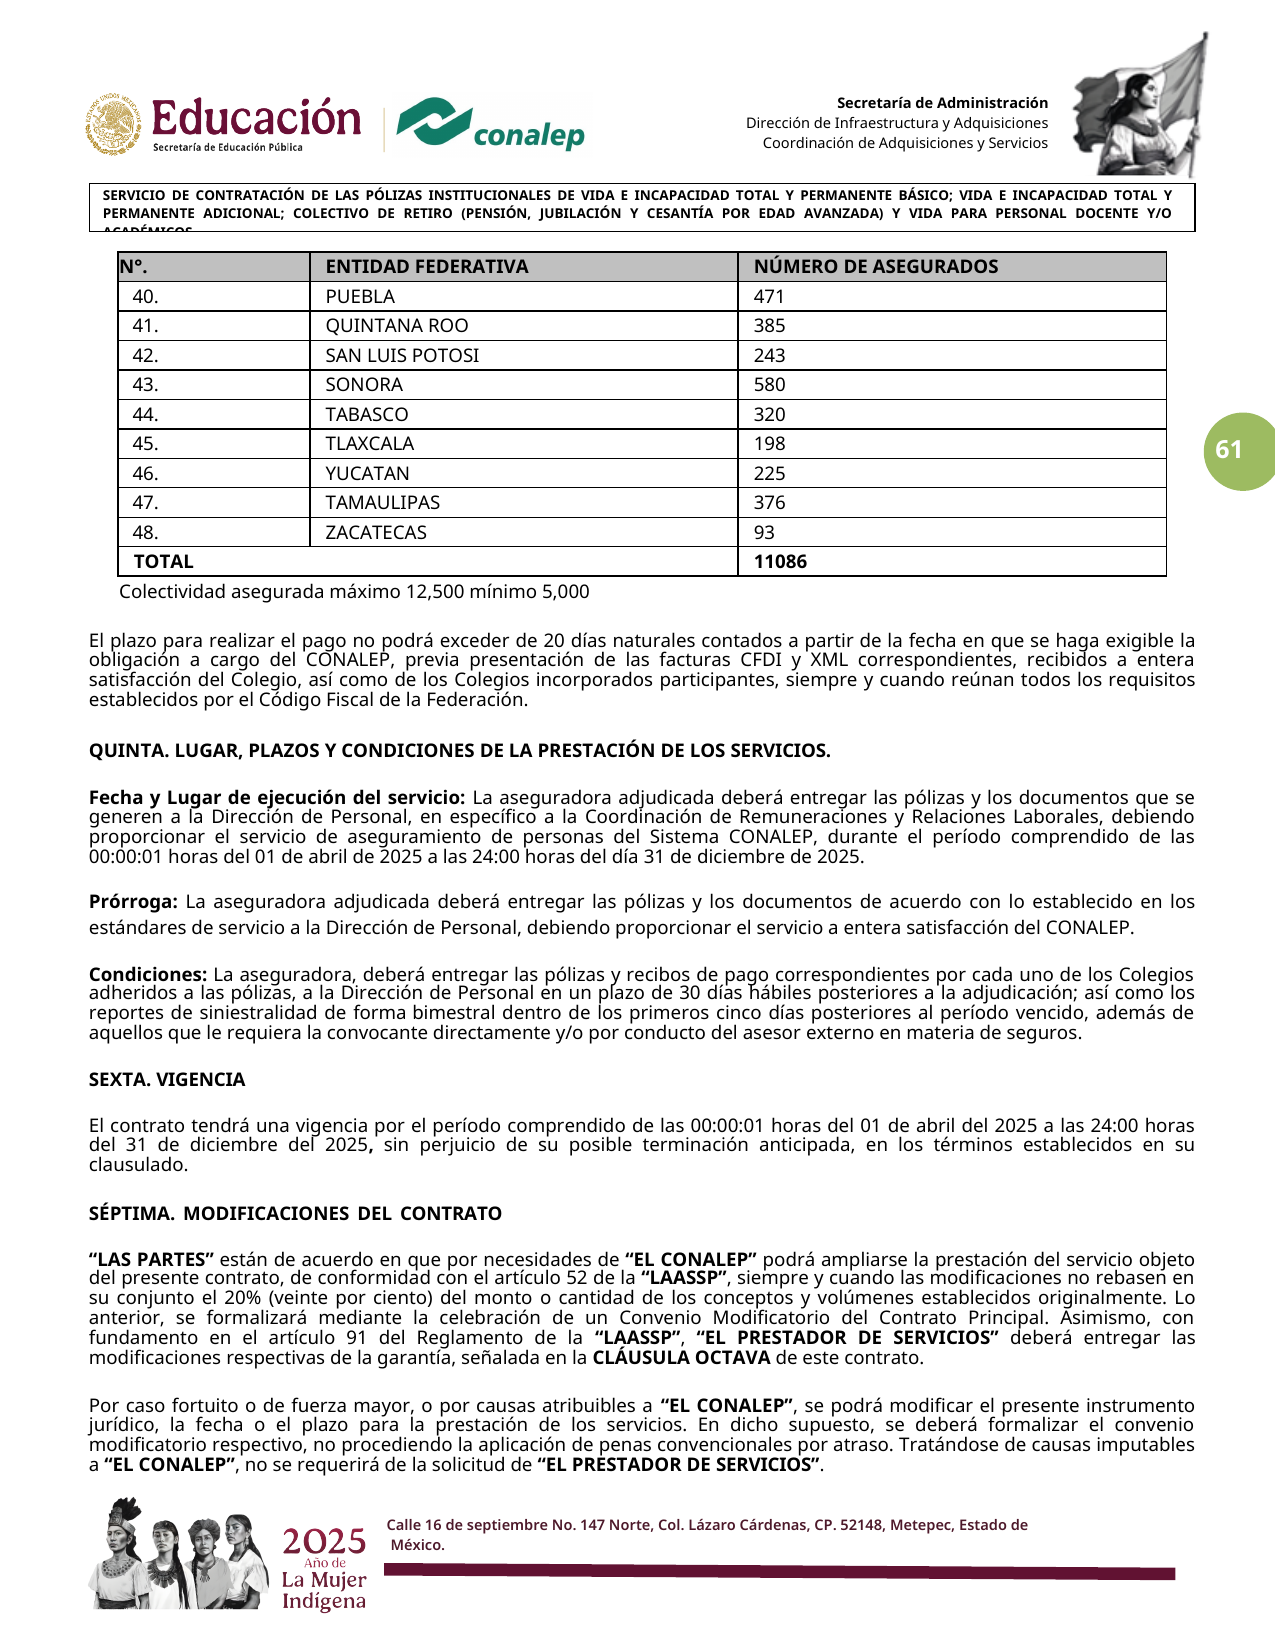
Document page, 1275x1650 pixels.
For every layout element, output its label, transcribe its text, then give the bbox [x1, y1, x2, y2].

table_cell 243 [739, 341, 1166, 369]
table_cell [119, 430, 309, 457]
subtitle SEXTA. VIGENCIA [89, 1066, 1196, 1092]
table_cell SONORA [311, 371, 737, 398]
table_cell 93 [739, 518, 1166, 546]
table_cell 580 [739, 371, 1166, 398]
table_header N°. [119, 253, 309, 281]
table_cell [119, 341, 309, 369]
table_cell 376 [739, 488, 1166, 516]
picture [1053, 27, 1224, 189]
table_cell [119, 488, 309, 516]
table_cell [119, 459, 309, 487]
table_cell 385 [739, 312, 1166, 339]
picture [85, 93, 385, 156]
table_cell 320 [739, 400, 1166, 428]
table_cell [119, 371, 309, 398]
table_cell Colectividad asegurada máximo 12,500 mínimo 5,000 [118, 577, 1166, 605]
picture [73, 1491, 378, 1637]
table_cell 198 [739, 430, 1166, 457]
table_cell TOTAL [119, 547, 737, 575]
text Por caso fortuito o de fuerza mayor, o por causas atribuibles a “EL CONALEP”, se podrá modificar el presente instrumento jurídico, la fecha o el plazo para la prestación de los servicios. En dicho supuesto, se deberá formalizar el convenio modificatorio respectivo, no procediendo la aplicación de penas convencionales por atraso. Tratándose de causas imputables a “EL CONALEP”, no se requerirá de la solicitud de “EL PRESTADOR DE SERVICIOS”. [89, 1397, 1196, 1477]
text “LAS PARTES” están de acuerdo en que por necesidades de “EL CONALEP” podrá ampliarse la prestación del servicio objeto del presente contrato, de conformidad con el artículo 52 de la “LAASSP”, siempre y cuando las modificaciones no rebasen en su conjunto el 20% (veinte por ciento) del monto o cantidad de los conceptos y volúmenes establecidos originalmente. Lo anterior, se formalizará mediante la celebración de un Convenio Modificatorio del Contrato Principal. Asimismo, con fundamento en el artículo 91 del Reglamento de la “LAASSP”, “EL PRESTADOR DE SERVICIOS” deberá entregar las modificaciones respectivas de la garantía, señalada en la CLÁUSULA OCTAVA de este contrato. [89, 1250, 1196, 1370]
table_header NÚMERO DE ASEGURADOS [739, 253, 1166, 281]
table_cell 11086 [739, 547, 1166, 575]
picture [391, 92, 593, 158]
table_cell 225 [739, 459, 1166, 487]
table_cell QUINTANA ROO [311, 312, 737, 339]
text Fecha y Lugar de ejecución del servicio: La aseguradora adjudicada deberá entregar las pólizas y los documentos que se generen a la Dirección de Personal, en específico a la Coordinación de Remuneraciones y Relaciones Laborales, debiendo proporcionar el servicio de aseguramiento de personas del Sistema CONALEP, durante el período comprendido de las 00:00:01 horas del 01 de abril de 2025 a las 24:00 horas del día 31 de diciembre de 2025. [89, 789, 1196, 869]
table_cell [119, 312, 309, 339]
table_cell YUCATAN [311, 459, 737, 487]
table_cell SAN LUIS POTOSI [311, 341, 737, 369]
table_cell [119, 282, 309, 310]
text El contrato tendrá una vigencia por el período comprendido de las 00:00:01 horas del 01 de abril del 2025 a las 24:00 horas del 31 de diciembre del 2025, sin perjuicio de su posible terminación anticipada, en los términos establecidos en su clausulado. [89, 1117, 1196, 1177]
subtitle QUINTA. LUGAR, PLAZOS Y CONDICIONES DE LA PRESTACIÓN DE LOS SERVICIOS. [89, 737, 1196, 763]
table_cell TLAXCALA [311, 430, 737, 457]
text El plazo para realizar el pago no podrá exceder de 20 días naturales contados a partir de la fecha en que se haga exigible la obligación a cargo del CONALEP, previa presentación de las facturas CFDI y XML correspondientes, recibidos a entera satisfacción del Colegio, así como de los Colegios incorporados participantes, siempre y cuando reúnan todos los requisitos establecidos por el Código Fiscal de la Federación. [89, 631, 1196, 711]
table_cell PUEBLA [311, 282, 737, 310]
text Condiciones: La aseguradora, deberá entregar las pólizas y recibos de pago correspondientes por cada uno de los Colegios adheridos a las pólizas, a la Dirección de Personal en un plazo de 30 días hábiles posteriores a la adjudicación; así como los reportes de siniestralidad de forma bimestral dentro de los primeros cinco días posteriores al período vencido, además de aquellos que le requiera la convocante directamente y/o por conducto del asesor externo en materia de seguros. [89, 965, 1196, 1045]
table_cell 471 [739, 282, 1166, 310]
table_cell [119, 518, 309, 546]
table_cell TABASCO [311, 400, 737, 428]
table_cell ZACATECAS [311, 518, 737, 546]
subtitle SÉPTIMA. MODIFICACIONES DEL CONTRATO [89, 1200, 1196, 1225]
subtitle Prórroga: La aseguradora adjudicada deberá entregar las pólizas y los documentos de acuerdo con lo establecido en los estándares de servicio a la Dirección de Personal, debiendo proporcionar el servicio a entera satisfacción del CONALEP. [89, 889, 1196, 940]
table_cell TAMAULIPAS [311, 488, 737, 516]
table_header ENTIDAD FEDERATIVA [311, 253, 737, 281]
table_cell [119, 400, 309, 428]
